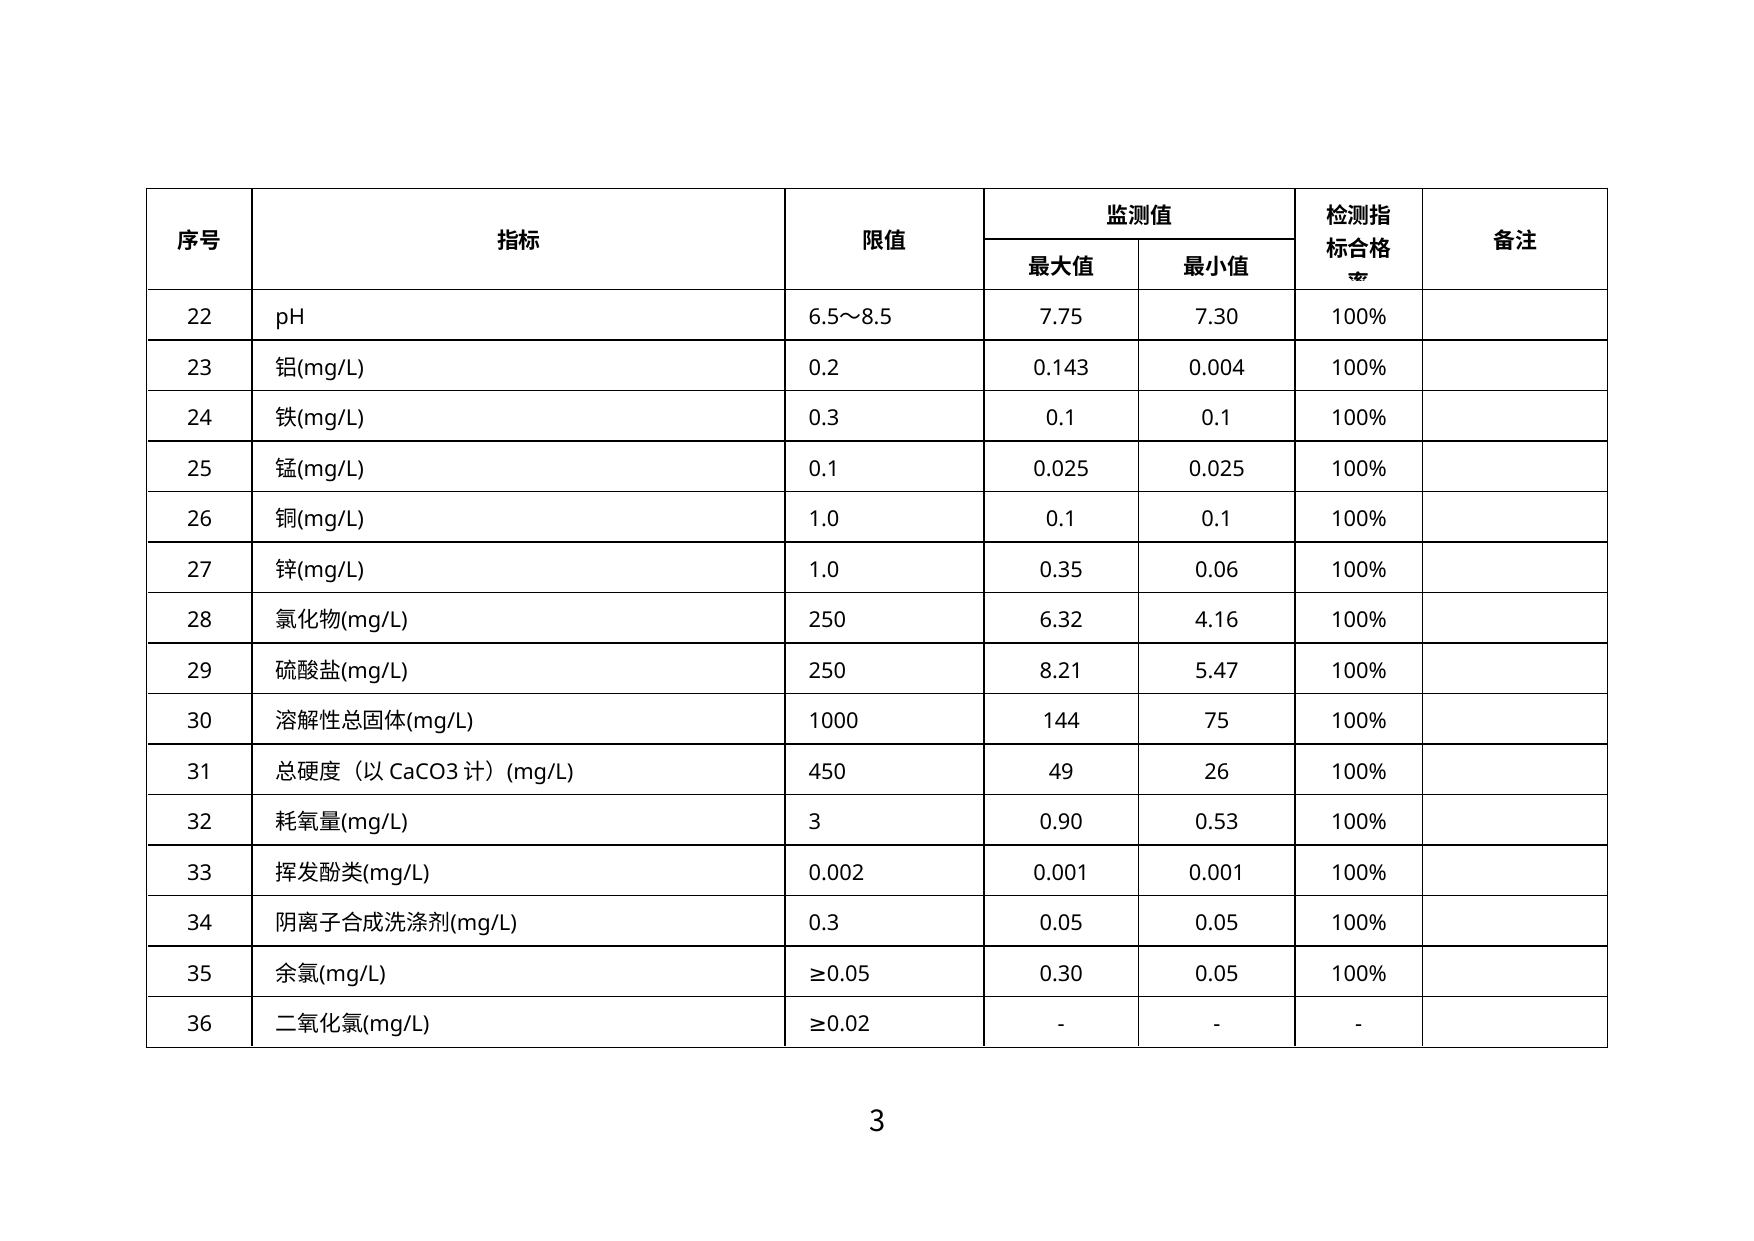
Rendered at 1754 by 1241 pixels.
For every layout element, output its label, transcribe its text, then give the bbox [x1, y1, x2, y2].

table_cell 铜(mg/L) [253, 492, 784, 541]
table_cell 0.025 [1139, 442, 1294, 491]
table_cell pH [253, 290, 784, 339]
table_cell 32 [147, 795, 251, 844]
table_cell ≥0.05 [786, 947, 983, 996]
table_header 指标 [253, 189, 784, 288]
table_cell [1423, 341, 1607, 389]
table_header 限值 [786, 189, 983, 288]
table_cell 36 [147, 997, 251, 1046]
table_cell [1423, 846, 1607, 895]
table_cell 30 [147, 694, 251, 743]
table_cell 144 [985, 694, 1138, 743]
table_cell 0.002 [786, 846, 983, 895]
table_cell 锌(mg/L) [253, 543, 784, 592]
table_cell 6.32 [985, 593, 1138, 642]
table_cell [1423, 694, 1607, 743]
table_cell 100% [1296, 846, 1422, 895]
table_cell 450 [786, 745, 983, 794]
table_cell 24 [147, 391, 251, 440]
table_cell 7.30 [1139, 290, 1294, 339]
table_cell 35 [147, 946, 251, 996]
table_cell 0.06 [1139, 543, 1294, 592]
table_cell 26 [1139, 745, 1294, 794]
table_cell [1423, 947, 1607, 996]
table_cell 1000 [786, 694, 983, 743]
table_cell 100% [1296, 644, 1422, 693]
table_cell - [985, 997, 1138, 1046]
table_cell 100% [1296, 442, 1422, 491]
table_cell [1423, 896, 1607, 945]
table_cell 0.1 [1139, 492, 1294, 541]
table_cell 0.3 [786, 391, 983, 440]
table_cell 总硬度（以CaCO3计）(mg/L) [253, 745, 784, 794]
table_header 序号 [147, 189, 251, 288]
table_cell 100% [1296, 947, 1422, 996]
table_header 监测值 [985, 189, 1294, 238]
table_cell [1423, 593, 1607, 642]
table_cell 29 [147, 643, 251, 693]
table_cell 100% [1296, 290, 1422, 339]
table_cell 0.1 [1139, 391, 1294, 440]
table_cell 250 [786, 644, 983, 693]
table_cell 1.0 [786, 543, 983, 592]
table_cell 耗氧量(mg/L) [253, 795, 784, 844]
table_cell 0.1 [786, 442, 983, 491]
table_cell 28 [147, 593, 251, 642]
table_cell 挥发酚类(mg/L) [253, 846, 784, 895]
table_cell [1423, 492, 1607, 541]
table_cell 0.90 [985, 795, 1138, 844]
table_cell 25 [147, 441, 251, 491]
table_cell 27 [147, 542, 251, 592]
table_cell 氯化物(mg/L) [253, 593, 784, 642]
table_cell [1423, 644, 1607, 693]
table_cell ≥0.02 [786, 997, 983, 1046]
table_cell [1423, 442, 1607, 491]
table_cell 5.47 [1139, 644, 1294, 693]
table_cell 250 [786, 593, 983, 642]
table_cell [1423, 543, 1607, 592]
table_cell 100% [1296, 593, 1422, 642]
table_cell 余氯(mg/L) [253, 947, 784, 996]
table_cell 22 [147, 290, 251, 339]
table_cell 0.53 [1139, 795, 1294, 844]
table_cell 铁(mg/L) [253, 391, 784, 440]
table_cell 硫酸盐(mg/L) [253, 644, 784, 693]
table_cell 0.05 [1139, 947, 1294, 996]
table_cell 0.30 [985, 947, 1138, 996]
table_cell 0.001 [1139, 846, 1294, 895]
table_cell 100% [1296, 341, 1422, 389]
table_header 备注 [1423, 189, 1607, 288]
table_cell [1423, 391, 1607, 440]
table_cell [1423, 290, 1607, 339]
table_cell 0.001 [985, 846, 1138, 895]
table_cell - [1139, 997, 1294, 1046]
table_cell [1423, 745, 1607, 794]
table_cell 最大值 [985, 240, 1138, 288]
table_cell 锰(mg/L) [253, 442, 784, 491]
table_cell 最小值 [1139, 240, 1294, 288]
table_cell 0.1 [985, 391, 1138, 440]
table_cell 溶解性总固体(mg/L) [253, 694, 784, 743]
table_cell 26 [147, 492, 251, 541]
table_cell 75 [1139, 694, 1294, 743]
table_cell 33 [147, 845, 251, 895]
table_cell 100% [1296, 391, 1422, 440]
table_cell 1.0 [786, 492, 983, 541]
table_cell 100% [1296, 795, 1422, 844]
table_cell 7.75 [985, 290, 1138, 339]
table_cell 0.05 [985, 896, 1138, 945]
table_cell 100% [1296, 896, 1422, 945]
table_cell 100% [1296, 492, 1422, 541]
table_header 检测指标合格率（%） [1296, 189, 1422, 288]
table_cell 8.21 [985, 644, 1138, 693]
table_cell 23 [147, 340, 251, 389]
table_cell 0.2 [786, 341, 983, 389]
table_cell 100% [1296, 745, 1422, 794]
table_cell 31 [147, 744, 251, 794]
table_cell [1423, 795, 1607, 844]
table_cell 二氧化氯(mg/L) [253, 997, 784, 1046]
table_cell 0.143 [985, 341, 1138, 389]
table_cell - [1296, 997, 1422, 1046]
table_cell 100% [1296, 543, 1422, 592]
table_cell 6.5～8.5 [786, 290, 983, 339]
table_cell 49 [985, 745, 1138, 794]
table_cell 0.025 [985, 442, 1138, 491]
table_cell 0.3 [786, 896, 983, 945]
table_cell 铝(mg/L) [253, 341, 784, 389]
table_cell 3 [786, 795, 983, 844]
table_cell 4.16 [1139, 593, 1294, 642]
table_cell 0.05 [1139, 896, 1294, 945]
table_cell 100% [1296, 694, 1422, 743]
table_cell 0.35 [985, 543, 1138, 592]
table_cell [1423, 997, 1607, 1046]
table_cell 34 [147, 896, 251, 945]
table_cell 阴离子合成洗涤剂(mg/L) [253, 896, 784, 945]
table_cell 0.004 [1139, 341, 1294, 389]
table_cell 0.1 [985, 492, 1138, 541]
